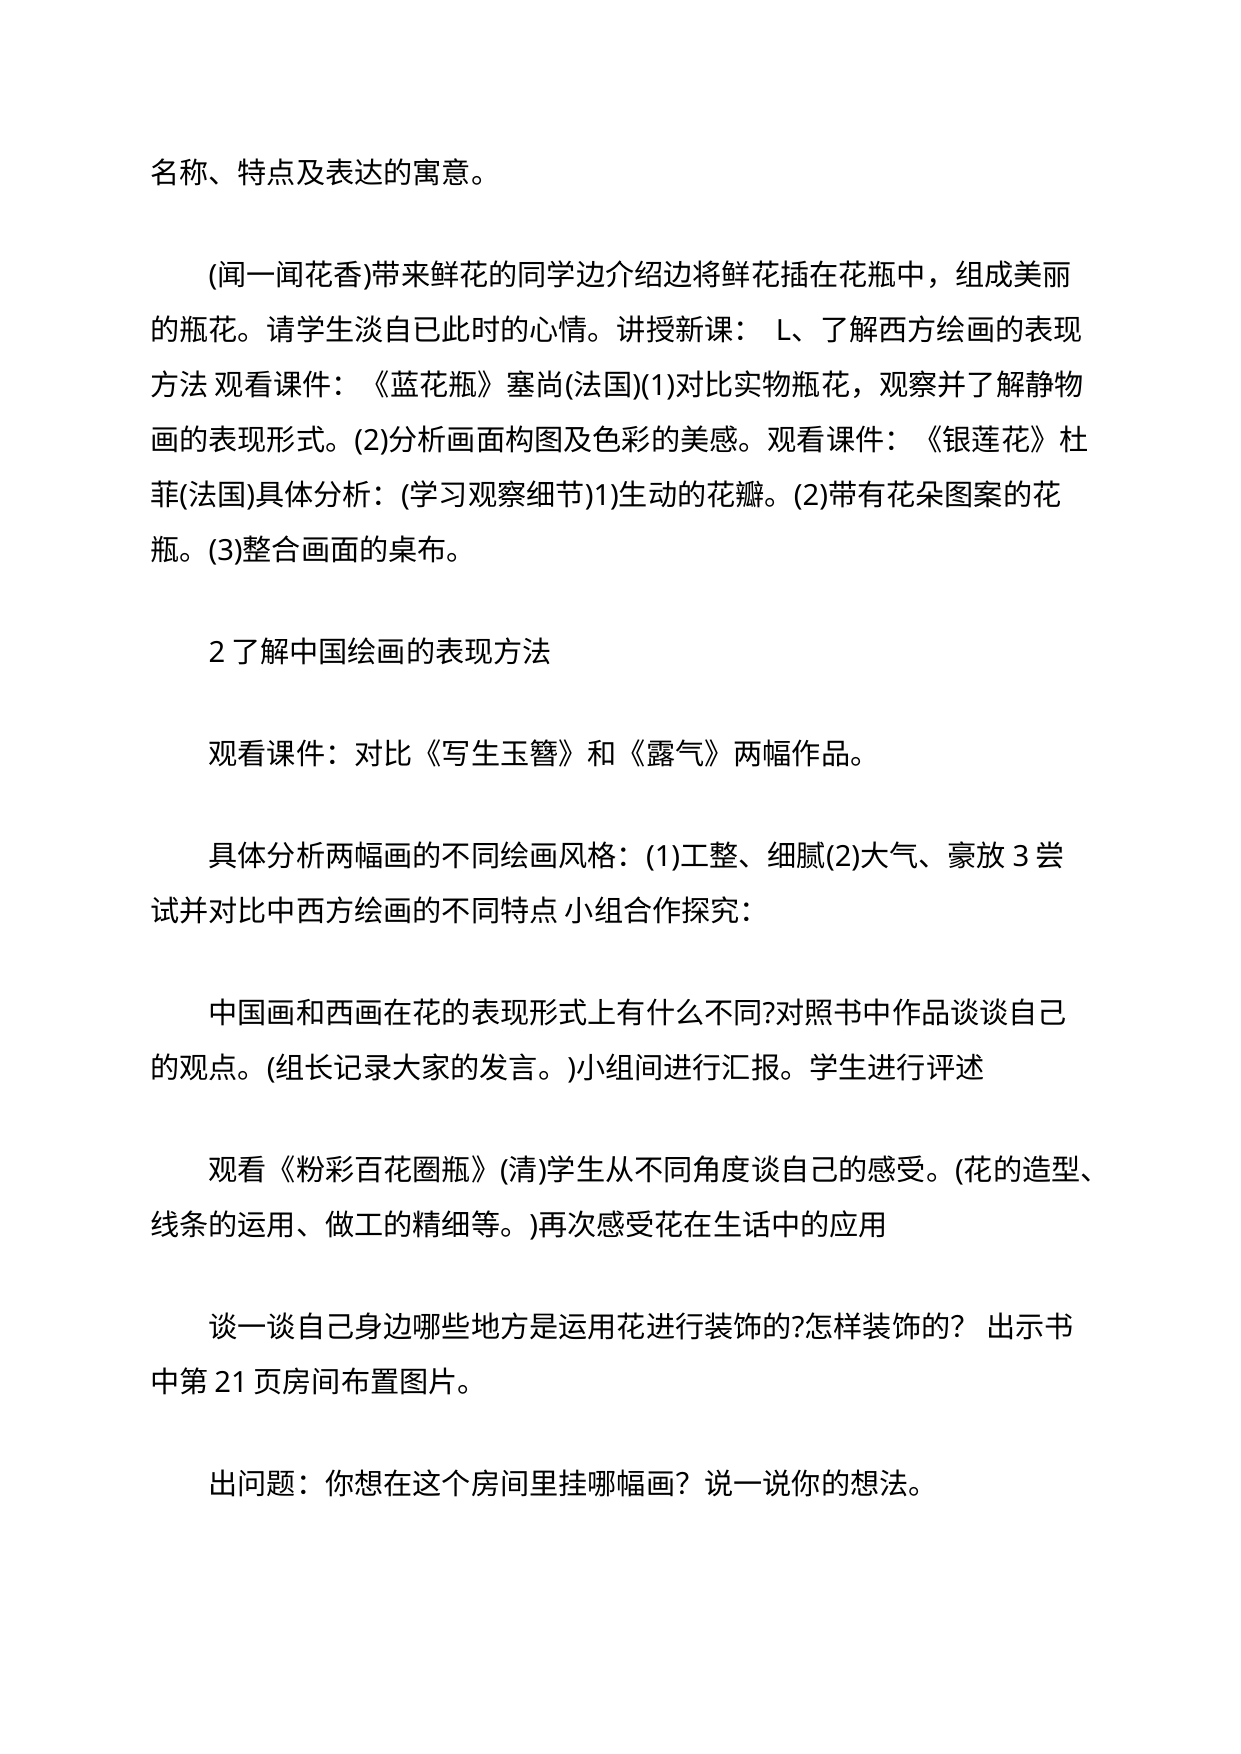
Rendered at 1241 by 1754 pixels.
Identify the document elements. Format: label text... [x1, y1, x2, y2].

text 出问题：你想在这个房间里挂哪幅画？说一说你的想法。 [150, 1460, 1090, 1502]
text 2了解中国绘画的表现方法 [150, 629, 1090, 671]
text 谈一谈自己身边哪些地方是运用花进行装饰的?怎样装饰的？ 出示书中第21页房间布置图片。 [150, 1303, 1090, 1401]
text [150, 150, 1090, 192]
text 观看课件：对比《写生玉簪》和《露气》两幅作品。 [150, 731, 1090, 773]
text (闻一闻花香)带来鲜花的同学边介绍边将鲜花插在花瓶中，组成美丽的瓶花。请学生淡自已此时的心情。讲授新课： L、了解西方绘画的表现方法 观看课件：《蓝花瓶》塞尚(法国)(1)对比实物瓶花，观察并了解静物画的表现形式。(2)分析画面构图及色彩的美感。观看课件：《银莲花》杜菲(法国)具体分析：(学习观察细节)1)生动的花瓣。(2)带有花朵图案的花瓶。(3)整合画面的桌布。 [150, 252, 1090, 569]
text 具体分析两幅画的不同绘画风格：(1)工整、细腻(2)大气、豪放 3尝试并对比中西方绘画的不同特点 小组合作探究： [150, 832, 1090, 930]
text 中国画和西画在花的表现形式上有什么不同?对照书中作品谈谈自己的观点。(组长记录大家的发言。)小组间进行汇报。学生进行评述 [150, 989, 1090, 1087]
text 观看《粉彩百花圈瓶》(清)学生从不同角度谈自己的感受。(花的造型、线条的运用、做工的精细等。)再次感受花在生话中的应用 [150, 1146, 1090, 1244]
